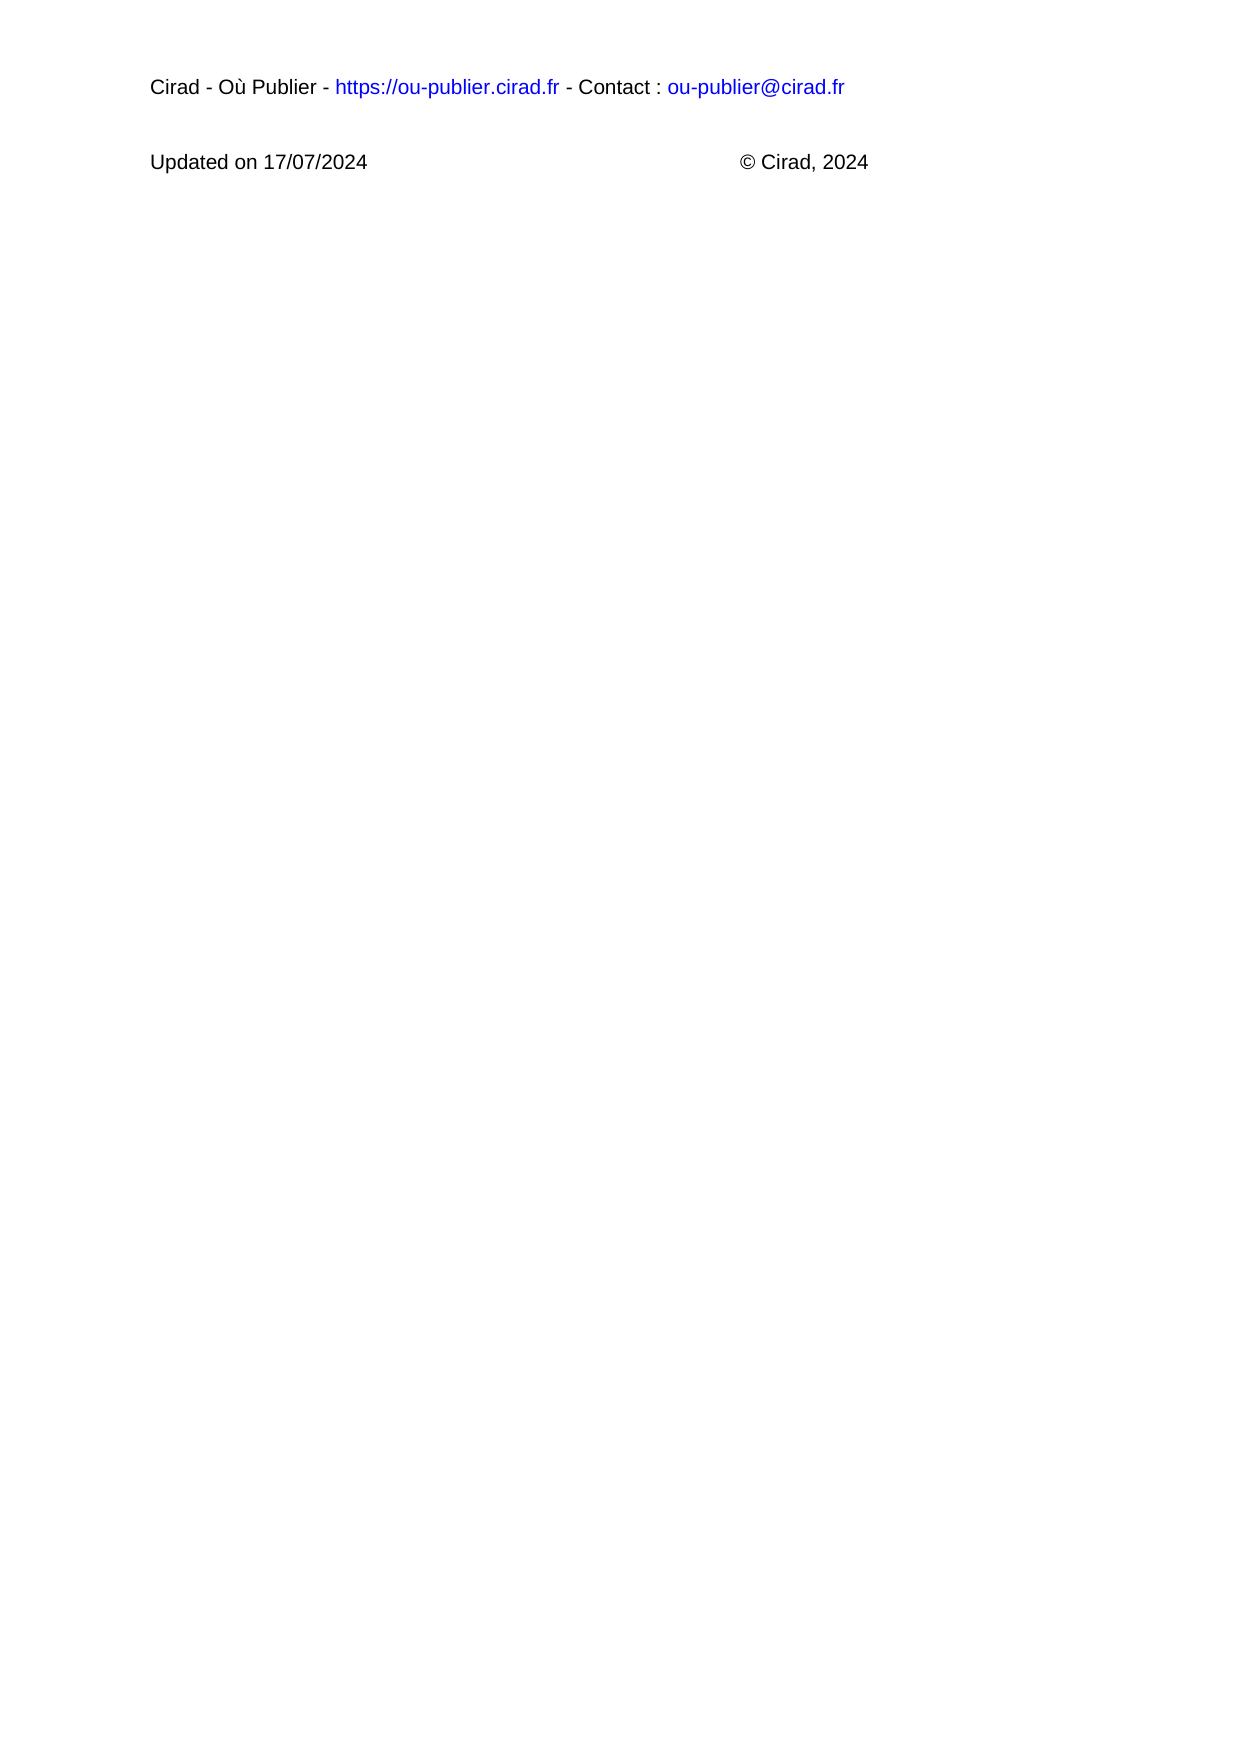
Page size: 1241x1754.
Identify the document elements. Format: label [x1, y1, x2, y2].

text [150, 150, 1090, 174]
